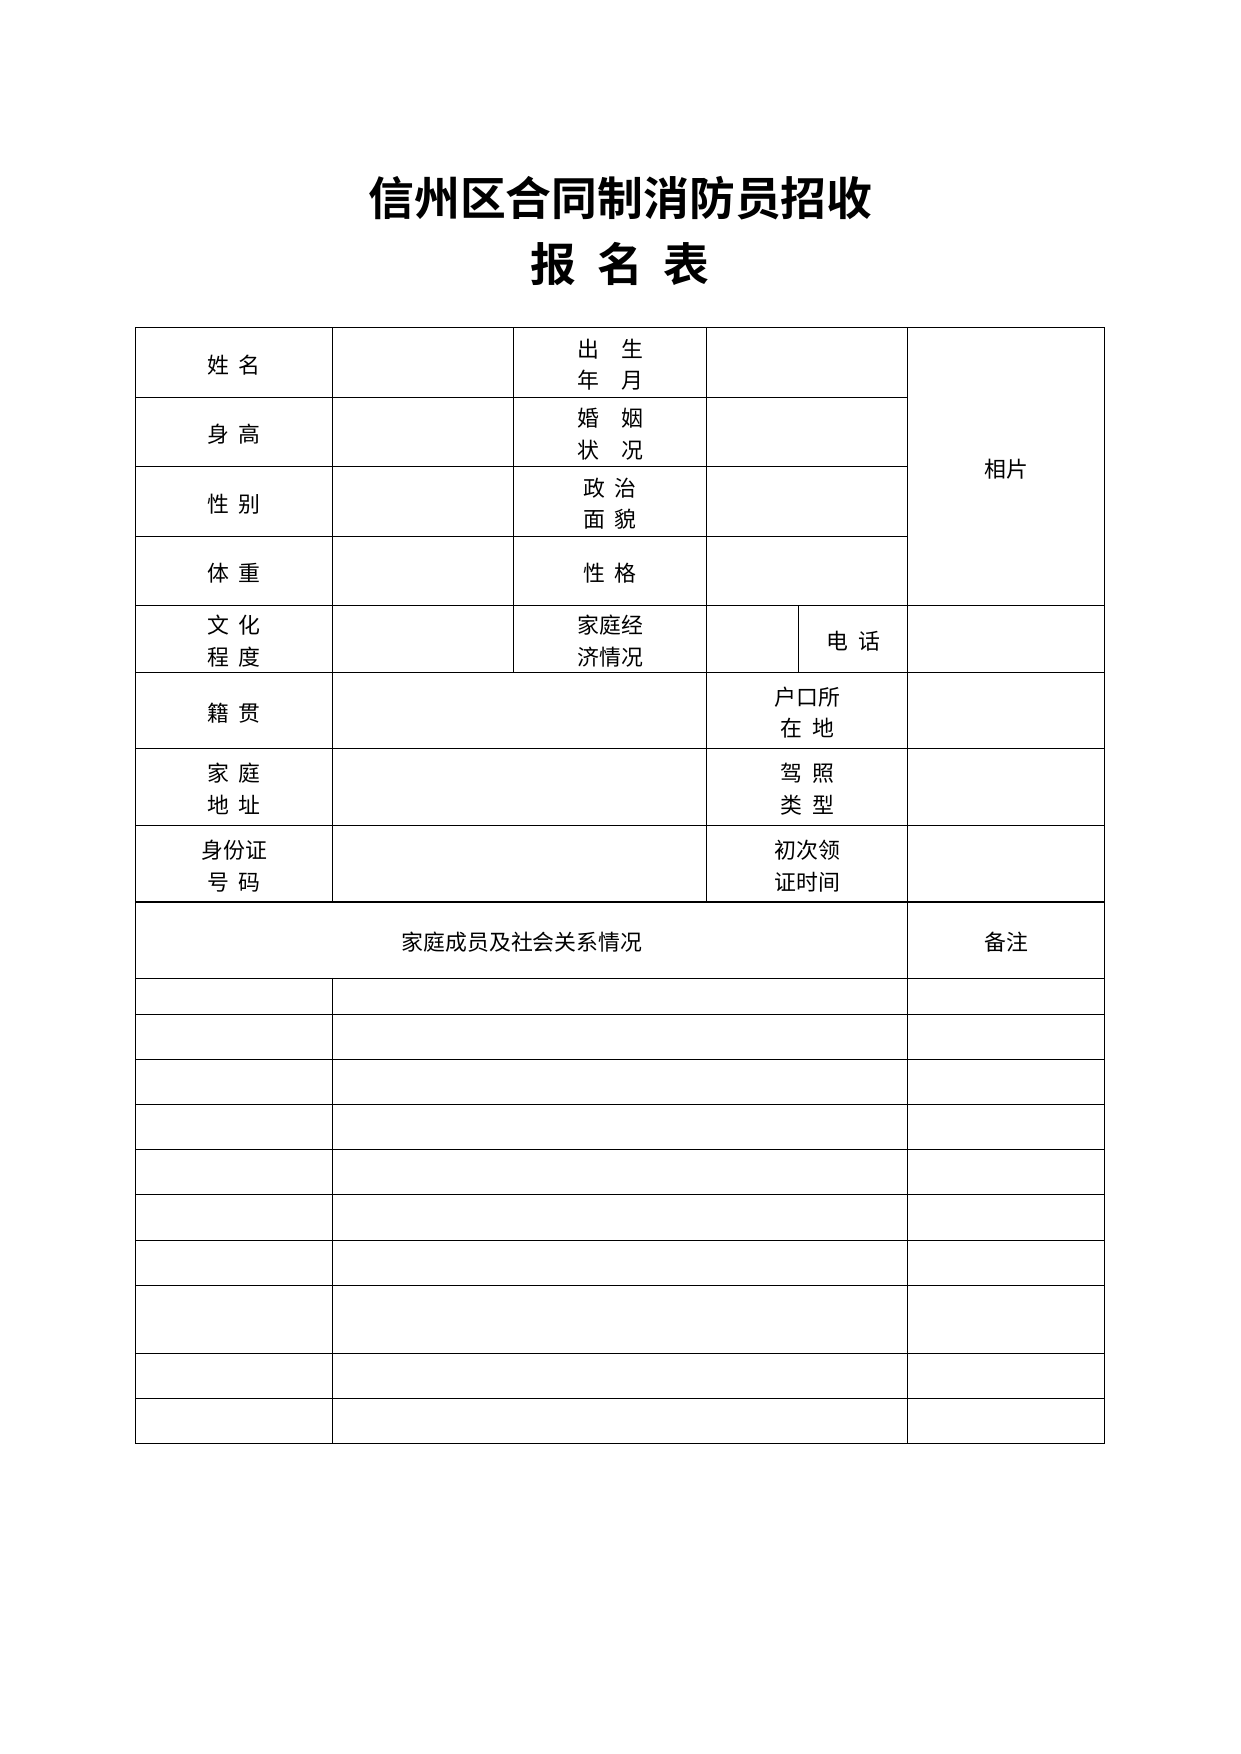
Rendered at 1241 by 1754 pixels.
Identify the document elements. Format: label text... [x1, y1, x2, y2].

table_cell [908, 1354, 1104, 1398]
table_cell [136, 1195, 332, 1239]
table_cell [333, 1195, 907, 1239]
table_cell [707, 537, 907, 605]
table_cell [333, 1241, 907, 1285]
table_cell [908, 1015, 1104, 1059]
table_cell [908, 1286, 1104, 1353]
table_header [333, 328, 513, 397]
table_cell [908, 749, 1104, 825]
table_cell [333, 398, 513, 466]
table_cell [908, 1105, 1104, 1149]
table_cell 政 治 面 貌 [514, 467, 706, 536]
table_cell 电 话 [799, 606, 907, 672]
table_cell [908, 1241, 1104, 1285]
table_cell [908, 1195, 1104, 1239]
table_cell [136, 1354, 332, 1398]
table_cell [333, 1286, 907, 1353]
table_header [707, 328, 907, 397]
table_cell [333, 1060, 907, 1104]
table_cell 家庭经 济情况 [514, 606, 706, 672]
table_cell [333, 749, 706, 825]
table_cell 籍 贯 [136, 673, 332, 748]
table_cell [136, 1015, 332, 1059]
table_cell [333, 467, 513, 536]
table_cell [333, 1399, 907, 1443]
table_cell [908, 826, 1104, 901]
table_cell 身份证 号 码 [136, 826, 332, 901]
table_cell [136, 1286, 332, 1353]
table_cell [333, 1354, 907, 1398]
table_cell 身 高 [136, 398, 332, 466]
table_header 出 生 年 月 [514, 328, 706, 397]
text 报 名 表 [187, 228, 1053, 295]
table_cell 性 别 [136, 467, 332, 536]
table_header 姓 名 [136, 328, 332, 397]
table_cell [136, 1399, 332, 1443]
table_cell [136, 1060, 332, 1104]
table_cell [908, 673, 1104, 748]
table_cell 体 重 [136, 537, 332, 605]
table_cell 婚 姻 状 况 [514, 398, 706, 466]
table_cell [908, 1399, 1104, 1443]
table_cell [333, 826, 706, 901]
table_cell [707, 606, 798, 672]
table_cell 性 格 [514, 537, 706, 605]
table_cell 户口所 在 地 [707, 673, 907, 748]
table_cell [136, 1150, 332, 1194]
table_cell [707, 467, 907, 536]
table_cell [333, 979, 907, 1013]
table_cell [908, 606, 1104, 672]
table_cell 初次领 证时间 [707, 826, 907, 901]
table_cell [908, 1060, 1104, 1104]
table_cell [136, 1241, 332, 1285]
table_cell 备注 [908, 903, 1104, 978]
table_cell [908, 1150, 1104, 1194]
table_cell [333, 673, 706, 748]
table_cell [908, 979, 1104, 1013]
table_cell [136, 979, 332, 1013]
table_cell 家庭成员及社会关系情况 [136, 903, 907, 978]
table_cell [333, 1015, 907, 1059]
text 信州区合同制消防员招收 [187, 162, 1053, 228]
table_cell [136, 1105, 332, 1149]
table_header 相片 [908, 328, 1104, 605]
table_cell [333, 1105, 907, 1149]
table_cell [333, 1150, 907, 1194]
table_cell [333, 537, 513, 605]
table_cell [707, 398, 907, 466]
table_cell 驾 照 类 型 [707, 749, 907, 825]
table_cell [333, 606, 513, 672]
table_cell 文 化 程 度 [136, 606, 332, 672]
table_cell 家 庭 地 址 [136, 749, 332, 825]
